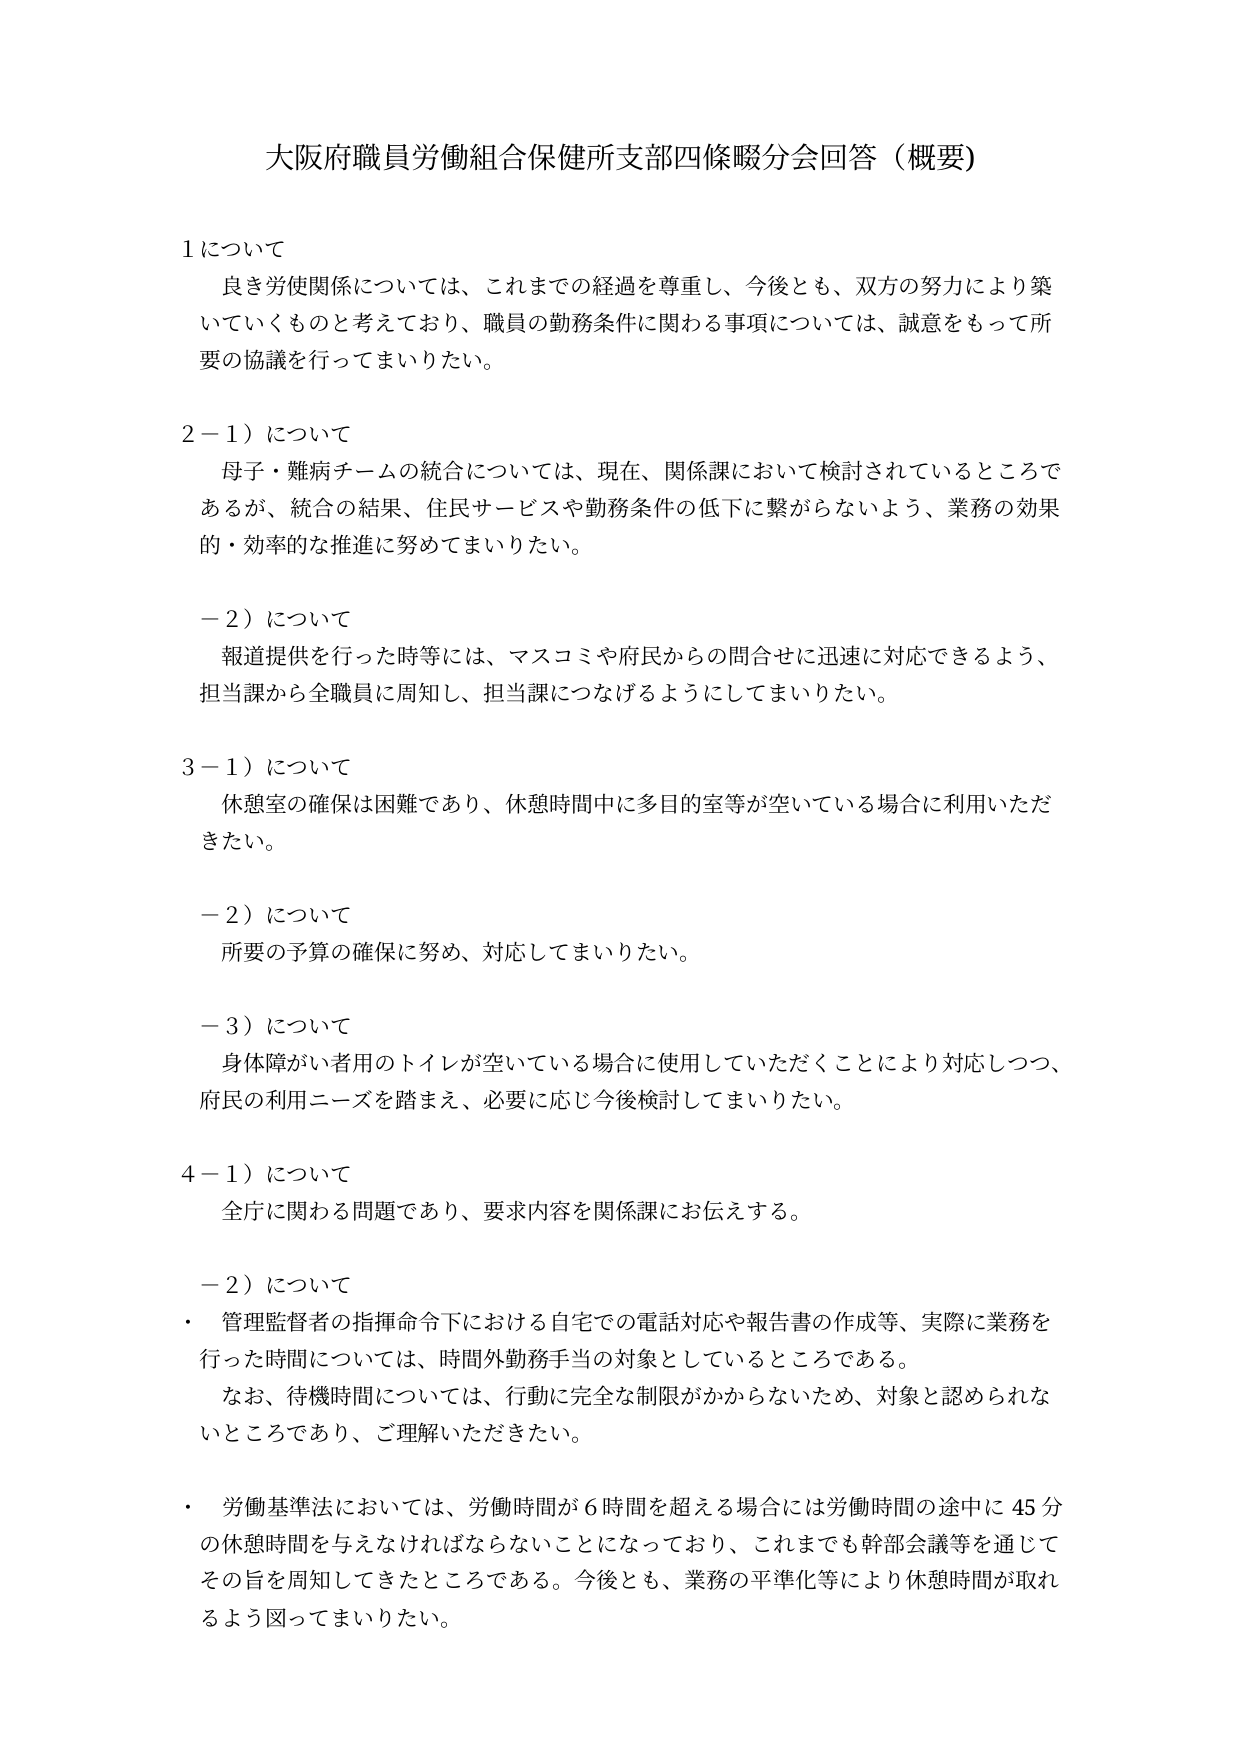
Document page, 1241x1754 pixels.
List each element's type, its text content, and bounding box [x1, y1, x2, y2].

text いところであり、ご理解いただきたい。 [177, 1413, 1063, 1450]
text 要の協議を行ってまいりたい。 [199, 341, 1063, 378]
text ４－１）について [177, 1154, 1063, 1191]
text ３－１）について [177, 747, 1063, 784]
text 行った時間については、時間外勤務手当の対象としているところである。 [199, 1339, 1063, 1376]
text きたい。 [199, 821, 1063, 858]
text －３）について [177, 1006, 1063, 1043]
text －２）について [177, 599, 1063, 637]
text ・ 管理監督者の指揮命令下における自宅での電話対応や報告書の作成等、実際に業務を [177, 1302, 1063, 1339]
text －２）について [177, 895, 1063, 932]
text 全庁に関わる問題であり、要求内容を関係課にお伝えする。 [199, 1191, 1063, 1228]
text 休憩室の確保は困難であり、休憩時間中に多目的室等が空いている場合に利用いただ [177, 784, 1063, 821]
text 大阪府職員労働組合保健所支部四條畷分会回答（概要) [177, 119, 1063, 193]
text いていくものと考えており、職員の勤務条件に関わる事項については、誠意をもって所 [199, 304, 1063, 341]
text 良き労使関係については、これまでの経過を尊重し、今後とも、双方の努力により築 [177, 267, 1063, 304]
text １について [177, 230, 1063, 267]
text 所要の予算の確保に努め、対応してまいりたい。 [177, 932, 1063, 969]
text 身体障がい者用のトイレが空いている場合に使用していただくことにより対応しつつ、 [177, 1043, 1063, 1080]
text ・ 労働基準法においては、労働時間が６時間を超える場合には労働時間の途中に45分の休憩時間を与えなければならないことになっており、これまでも幹部会議等を通じてその旨を周知してきたところである。今後とも、業務の平準化等により休憩時間が取れるよう図ってまいりたい。 [177, 1487, 1063, 1635]
text ２－１）について [177, 415, 1063, 452]
text 母子・難病チームの統合については、現在、関係課において検討されているところであるが、統合の結果、住民サービスや勤務条件の低下に繋がらないよう、業務の効果的・効率的な推進に努めてまいりたい。 [199, 452, 1063, 563]
text 府民の利用ニーズを踏まえ、必要に応じ今後検討してまいりたい。 [199, 1080, 1063, 1117]
text －２）について [177, 1265, 1063, 1302]
text なお、待機時間については、行動に完全な制限がかからないため、対象と認められな [221, 1376, 1063, 1413]
text 報道提供を行った時等には、マスコミや府民からの問合せに迅速に対応できるよう、担当課から全職員に周知し、担当課につなげるようにしてまいりたい。 [199, 637, 1063, 711]
